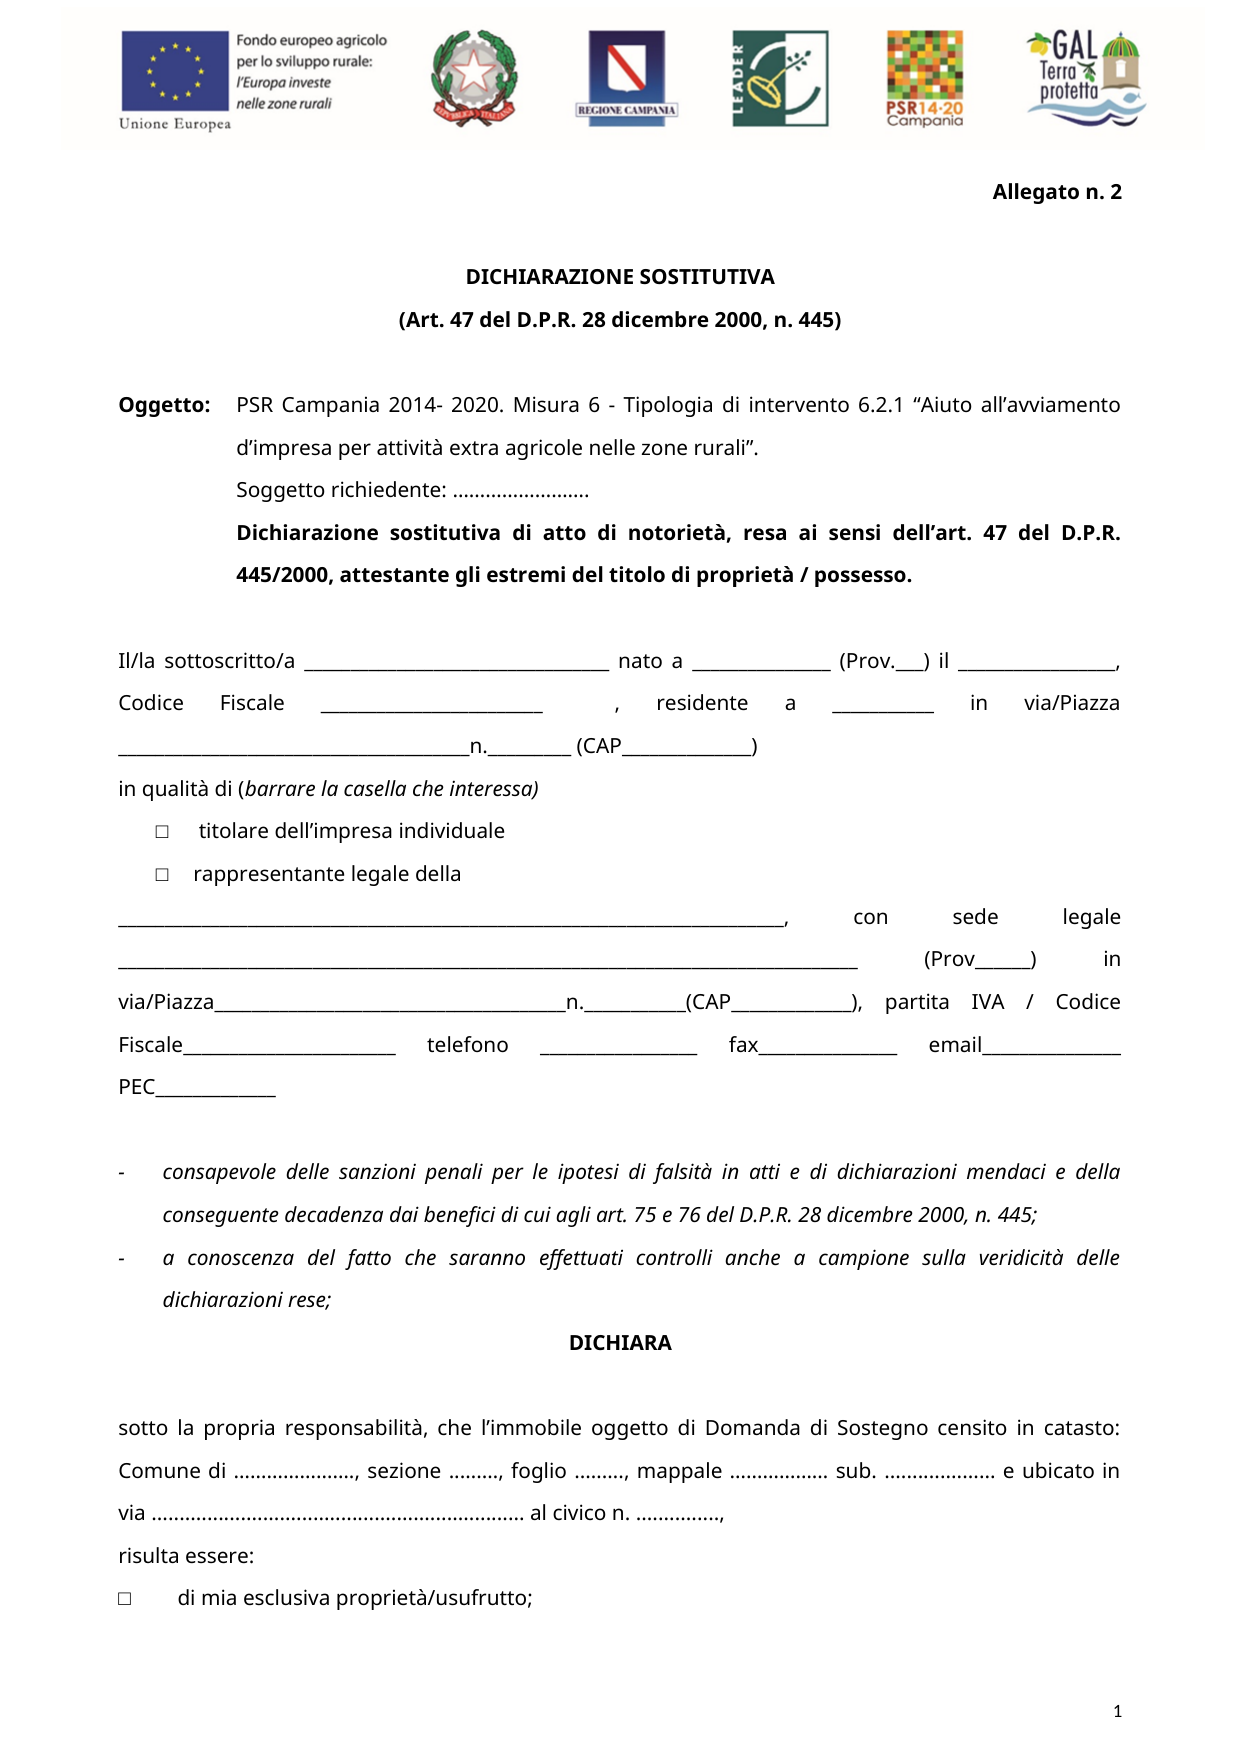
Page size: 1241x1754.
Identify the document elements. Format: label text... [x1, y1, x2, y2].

text DICHIARAZIONE SOSTITUTIVA [118, 262, 1122, 291]
list consapevole delle sanzioni penali per le ipotesi di falsità in atti e di dichiarazioni mendaci e della conseguente decadenza dai benefici di cui agli art. 75 e 76 del D.P.R. 28 dicembre 2000, n. 445; [118, 1157, 1122, 1228]
list rappresentante legale della [156, 859, 1122, 888]
text Dichiarazione sostitutiva di atto di notorietà, resa ai sensi dell’art. 47 del D.P.R. 445/2000, attestante gli estremi del titolo di proprietà / possesso. [236, 518, 1122, 589]
text Soggetto richiedente: ……………………. [118, 475, 1122, 504]
list di mia esclusiva proprietà/usufrutto; [118, 1583, 1122, 1612]
text ________________________________________________________________________, con sede legale ________________________________________________________________________________ (Prov______) in via/Piazza______________________________________n.___________(CAP_____________), partita IVA / Codice Fiscale_______________________ telefono _________________ fax_______________ email_______________ PEC_____________ [118, 902, 1122, 1101]
picture [61, 7, 1205, 150]
list a conoscenza del fatto che saranno effettuati controlli anche a campione sulla veridicità delle dichiarazioni rese; [118, 1243, 1122, 1314]
list titolare dell’impresa individuale [156, 816, 1122, 845]
text DICHIARA [118, 1328, 1122, 1356]
text Il/la sottoscritto/a _________________________________ nato a _______________ (Prov.___) il _________________, Codice Fiscale ________________________ , residente a ___________ in via/Piazza ______________________________________n._________ (CAP______________) [118, 646, 1122, 759]
text (Art. 47 del D.P.R. 28 dicembre 2000, n. 445) [118, 305, 1122, 333]
text in qualità di (barrare la casella che interessa) [118, 774, 1122, 802]
text Oggetto: PSR Campania 2014- 2020. Misura 6 - Tipologia di intervento 6.2.1 “Aiuto all’avviamento d’impresa per attività extra agricole nelle zone rurali”. [118, 390, 1122, 461]
list sotto la propria responsabilità, che l’immobile oggetto di Domanda di Sostegno censito in catasto: Comune di …………………., sezione ..….…, foglio ..……., mappale ……………… sub. .................... e ubicato in via ................................................................... al civico n. ..............., [118, 1413, 1122, 1527]
list risulta essere: [118, 1541, 1122, 1569]
text Allegato n. 2 [118, 177, 1122, 206]
